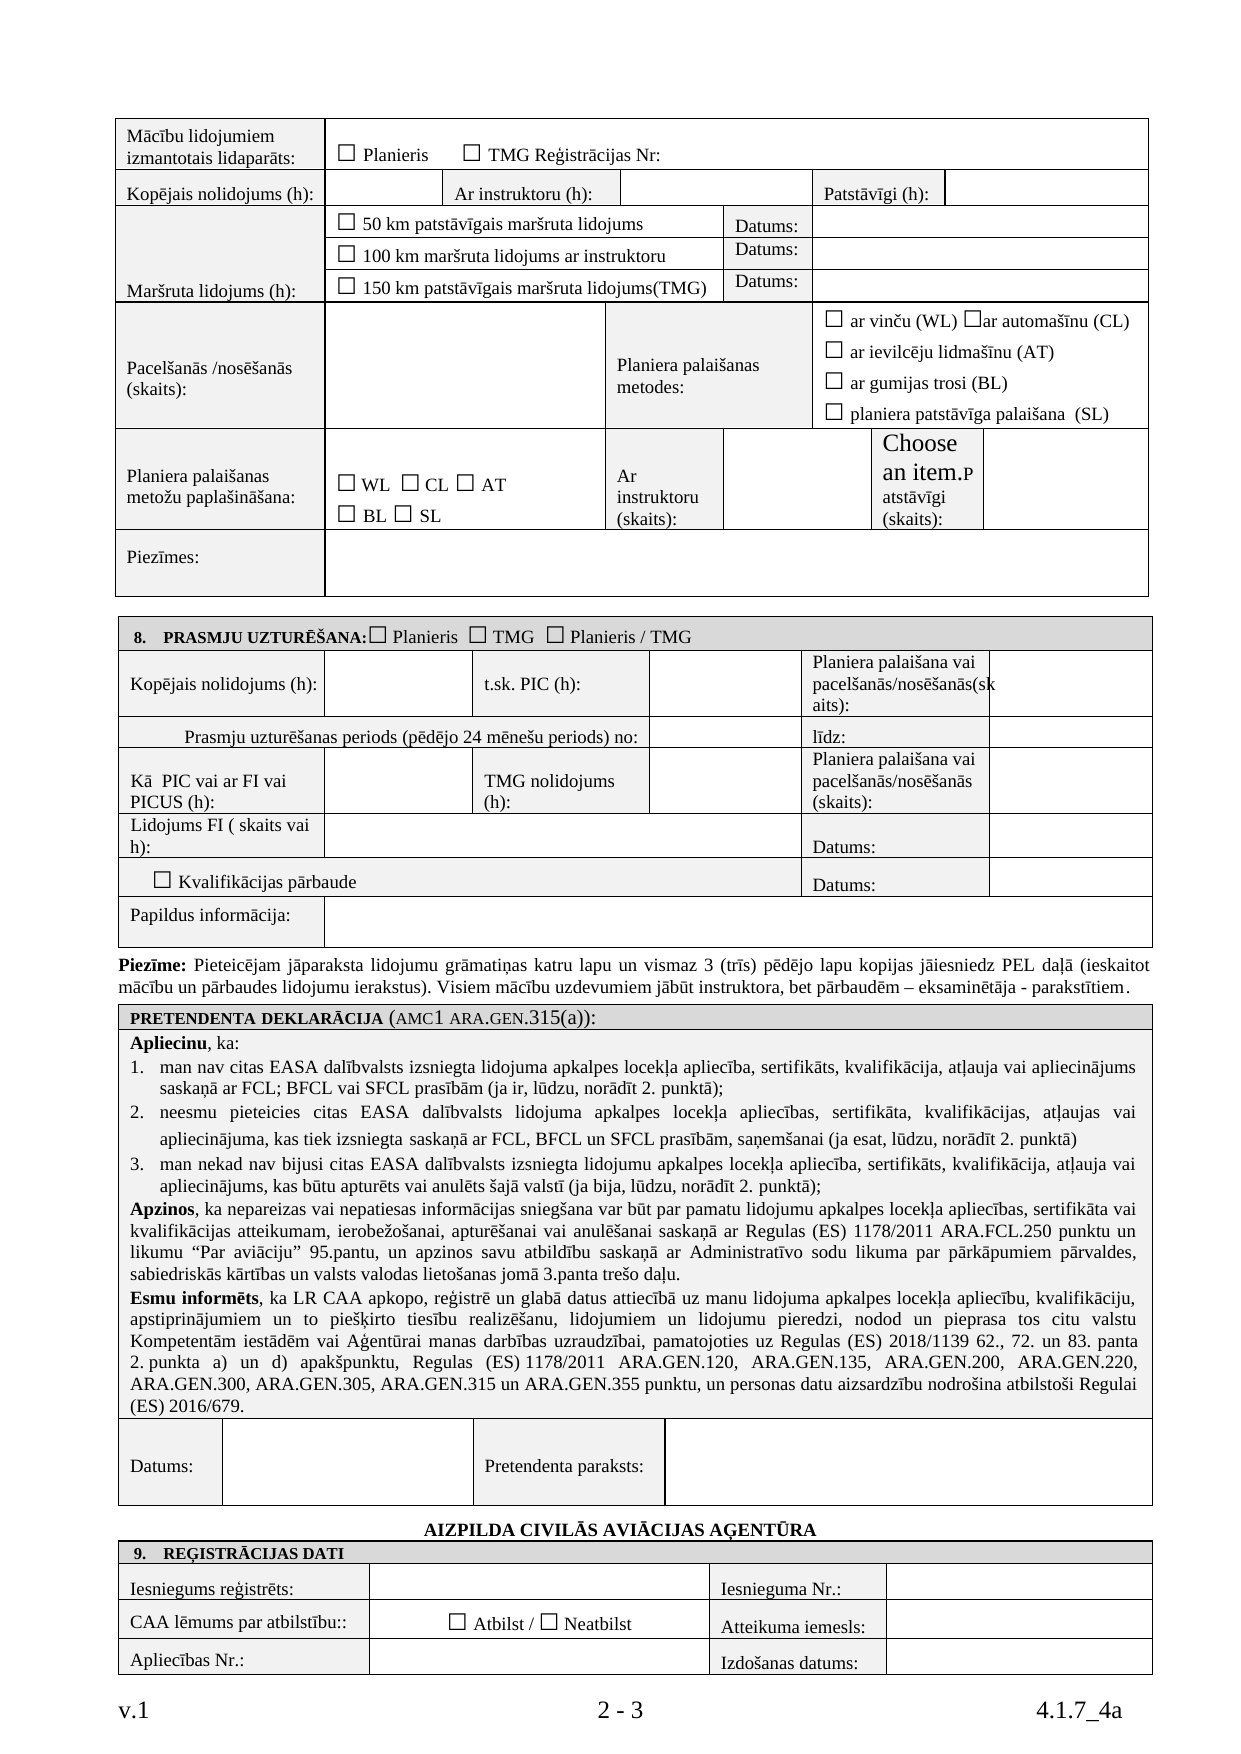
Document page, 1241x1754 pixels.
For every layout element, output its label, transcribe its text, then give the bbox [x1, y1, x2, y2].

table_cell Ar instruktoru (h): [443, 170, 620, 204]
table_cell Kopējais nolidojums (h): [116, 170, 324, 204]
table_cell Lidojums FI ( skaits vai h): [119, 814, 324, 857]
table_cell Apliecības Nr.: [119, 1639, 369, 1674]
table_cell TMG nolidojums (h): [473, 748, 649, 813]
table_cell Patstāvīgi (h): [813, 170, 944, 204]
table_cell Pretendenta paraksts: [474, 1419, 664, 1505]
table_cell Ar instruktoru (skaits): [606, 429, 723, 529]
table_cell Planiera palaišana vai pacelšanās/nosēšanās(skaits): [802, 748, 989, 813]
table_cell Planiera palaišanas metodes: [606, 303, 812, 427]
table_cell Datums: [119, 1419, 222, 1505]
table_header pretendenta deklarācija (amc1 ara.gen.315(a)): [119, 1005, 1152, 1029]
table_cell Kā PIC vai ar FI vai PICUS (h): [119, 748, 324, 813]
table_cell Planiera palaišanas metožu paplašināšana: [116, 429, 324, 529]
table_cell [325, 814, 801, 857]
table_cell Iesniegums reģistrēts: [119, 1564, 369, 1599]
table_cell Piezīmes: [116, 530, 324, 596]
table_cell t.sk. PIC (h): [473, 651, 649, 716]
table_cell ar vinču (WL) ar automašīnu (CL) ar ievilcēju lidmašīnu (AT) ar gumijas trosi (BL) planiera patstāvīga palaišana (SL) [813, 303, 1148, 427]
table_cell CAA lēmums par atbilstību:: [119, 1600, 369, 1638]
table_cell Izdošanas datums: [710, 1639, 886, 1674]
table_cell Datums: [724, 206, 812, 237]
table_header PRASMJU UZTURĒŠANA: Planieris TMG Planieris / TMG [119, 617, 1152, 650]
table_cell Kopējais nolidojums (h): [119, 651, 324, 716]
table_cell 100 km maršruta lidojums ar instruktoru [326, 238, 723, 269]
table_cell Kvalifikācijas pārbaude [119, 858, 801, 896]
table_cell Prasmju uzturēšanas periods (pēdējo 24 mēnešu periods) no: [119, 717, 649, 747]
table_cell [326, 303, 605, 427]
table_cell Atbilst / Neatbilst [370, 1600, 709, 1638]
table_header REĢISTRĀCIJAS DATI [119, 1542, 1152, 1563]
table_cell Mācību lidojumiem izmantotais lidaparāts: [116, 119, 324, 168]
table_cell [325, 897, 1152, 947]
table_cell 50 km patstāvīgais maršruta lidojums [326, 206, 723, 237]
table_cell līdz: [802, 717, 989, 747]
text AIZPILDA CIVILĀS AVIĀCIJAS AĢENTŪRA [118, 1519, 1122, 1540]
table_cell Datums: [724, 238, 812, 269]
table_cell Planieris TMG Reģistrācijas Nr: [326, 119, 1148, 168]
table_cell Datums: [802, 814, 989, 857]
table_cell Papildus informācija: [119, 897, 324, 947]
table_cell Patstāvīgi (skaits): [872, 429, 983, 529]
table_cell Datums: [802, 858, 989, 896]
table_cell [223, 1419, 473, 1505]
table_cell Apliecinu, ka: man nav citas EASA dalībvalsts izsniegta lidojuma apkalpes locekļa apliecība, sertifikāts, kvalifikācija, atļauja vai apliecinājums saskaņā ar FCL; BFCL vai SFCL prasībām (ja ir, lūdzu, norādīt 2. punktā); neesmu pieteicies citas EASA dalībvalsts lidojuma apkalpes locekļa apliecības, sertifikāta, kvalifikācijas, atļaujas vai apliecinājuma, kas tiek izsniegta saskaņā ar FCL, BFCL un SFCL prasībām, saņemšanai (ja esat, lūdzu, norādīt 2. punktā) man nekad nav bijusi citas EASA dalībvalsts izsniegta lidojumu apkalpes locekļa apliecība, sertifikāts, kvalifikācija, atļauja vai apliecinājums, kas būtu apturēts vai anulēts šajā valstī (ja bija, lūdzu, norādīt 2. punktā); Apzinos, ka nepareizas vai nepatiesas informācijas sniegšana var būt par pamatu lidojumu apkalpes locekļa apliecības, sertifikāta vai kvalifikācijas atteikumam, ierobežošanai, apturēšanai vai anulēšanai saskaņā ar Regulas (ES) 1178/2011 ARA.FCL.250 punktu un likumu “Par aviāciju” 95.pantu, un apzinos savu atbildību saskaņā ar Administratīvo sodu likuma par pārkāpumiem pārvaldes, sabiedriskās kārtības un valsts valodas lietošanas jomā 3.panta trešo daļu. Esmu informēts, ka LR CAA apkopo, reģistrē un glabā datus attiecībā uz manu lidojuma apkalpes locekļa apliecību, kvalifikāciju, apstiprinājumiem un to piešķirto tiesību realizēšanu, lidojumiem un lidojumu pieredzi, nodod un pieprasa tos citu valstu Kompetentām iestādēm vai Aģentūrai manas darbības uzraudzībai, pamatojoties uz Regulas (ES) 2018/1139 62., 72. un 83. panta 2. punkta a) un d) apakšpunktu, Regulas (ES) 1178/2011 ARA.GEN.120, ARA.GEN.135, ARA.GEN.200, ARA.GEN.220, ARA.GEN.300, ARA.GEN.305, ARA.GEN.315 un ARA.GEN.355 punktu, un personas datu aizsardzību nodrošina atbilstoši Regulai (ES) 2016/679. [119, 1030, 1152, 1418]
table_cell Atteikuma iemesls: [710, 1600, 886, 1638]
table_cell Planiera palaišana vai pacelšanās/nosēšanās(skaits): [802, 651, 989, 716]
table_cell 150 km patstāvīgais maršruta lidojums(TMG) [326, 270, 723, 301]
table_cell Maršruta lidojums (h): [116, 206, 324, 301]
table_cell WL CL AT BL SL [326, 429, 605, 529]
table_cell Iesnieguma Nr.: [710, 1564, 886, 1599]
table_cell Datums: [724, 270, 812, 301]
table_cell [666, 1419, 1152, 1505]
table_cell Pacelšanās /nosēšanās (skaits): [116, 303, 324, 427]
text Piezīme: Pieteicējam jāparaksta lidojumu grāmatiņas katru lapu un vismaz 3 (trīs) pēdējo lapu kopijas jāiesniedz PEL daļā (ieskaitot mācību un pārbaudes lidojumu ierakstus). Visiem mācību uzdevumiem jābūt instruktora, bet pārbaudēm – eksaminētāja - parakstītiem. [118, 954, 1152, 997]
